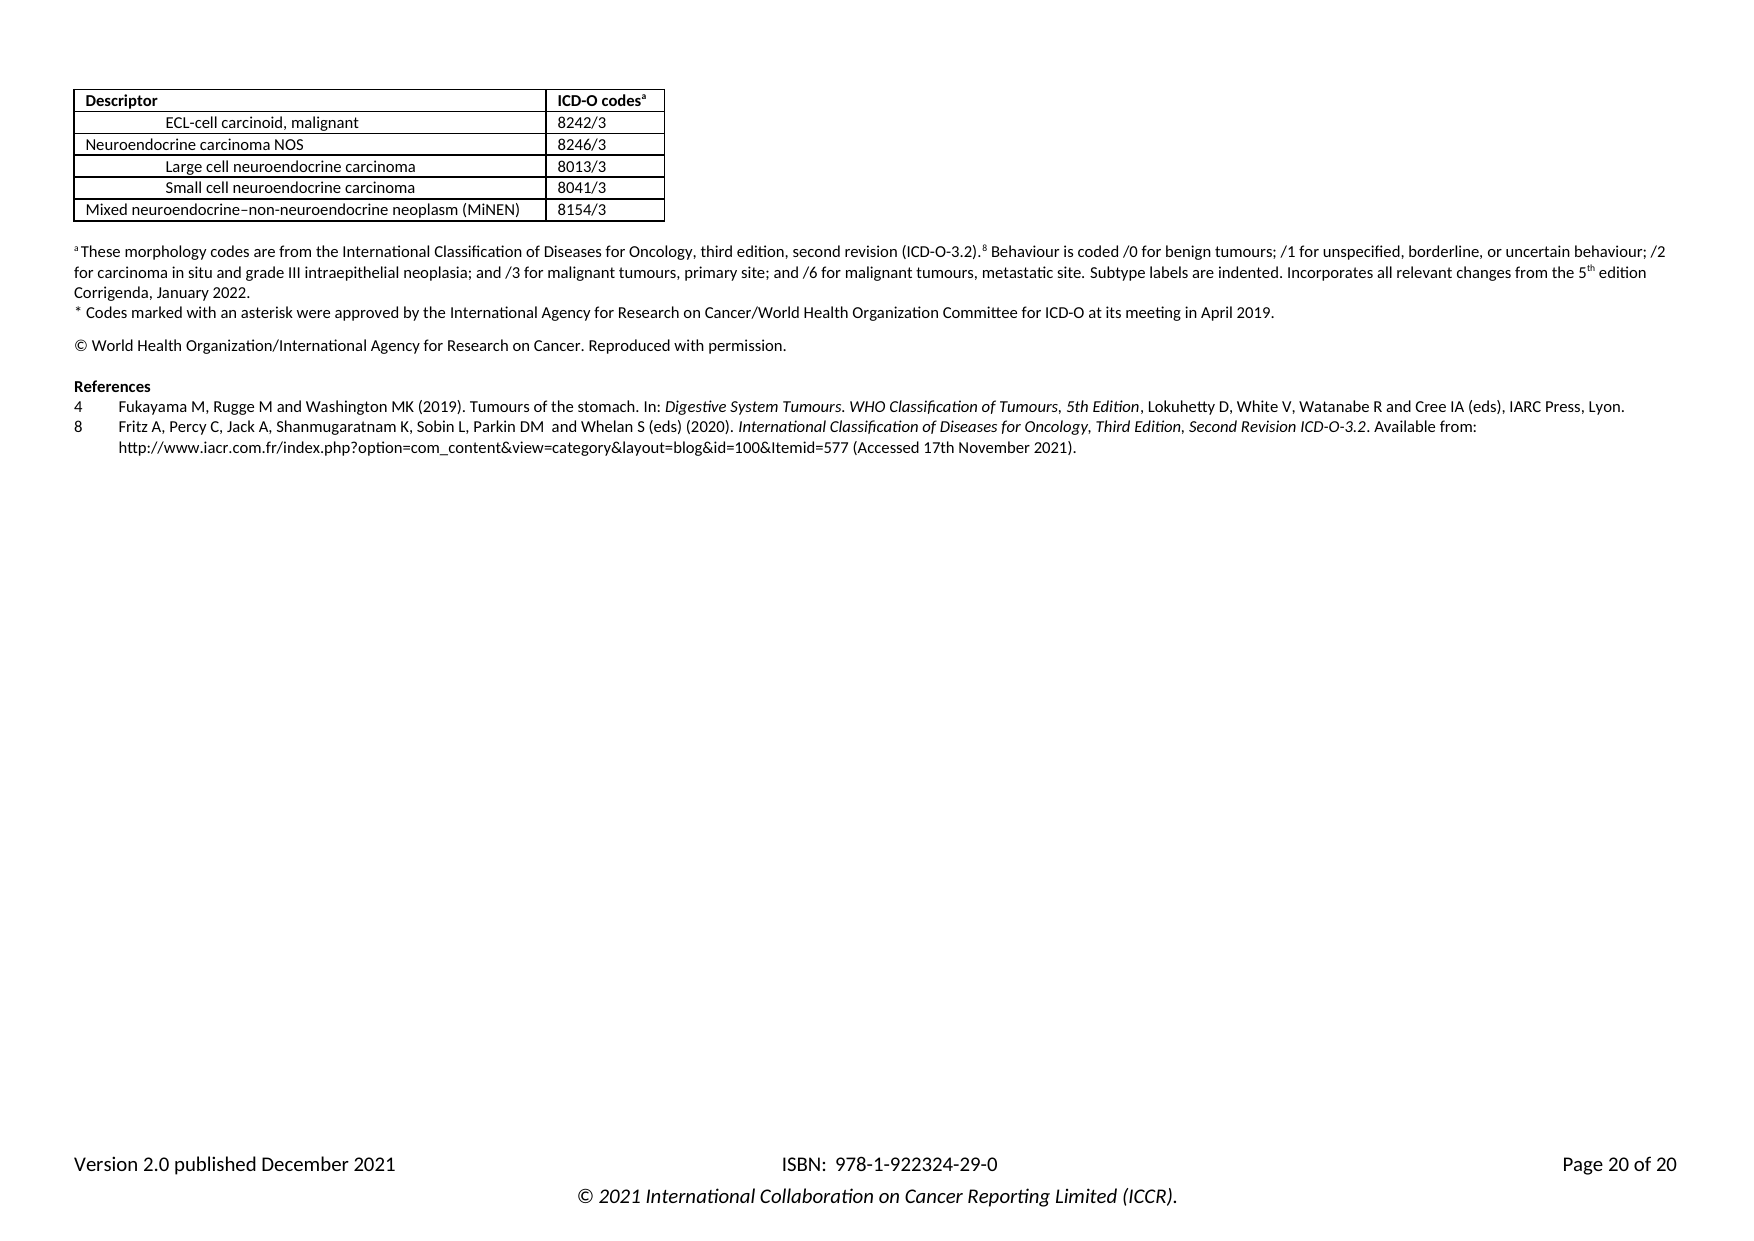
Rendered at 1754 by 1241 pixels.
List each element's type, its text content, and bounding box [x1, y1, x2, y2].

text © World Health Organization/International Agency for Research on Cancer. Reproduced with permission. [74, 336, 1683, 356]
text 8 Fritz A, Percy C, Jack A, Shanmugaratnam K, Sobin L, Parkin DM and Whelan S (eds) (2020). International Classification of Diseases for Oncology, Third Edition, Second Revision ICD-O-3.2. Available from: http://www.iacr.com.fr/index.php?option=com_content&view=category&layout=blog&id=100&Itemid=577 (Accessed 17th November 2021). [74, 417, 1683, 457]
table_cell 8041/3 [547, 178, 664, 198]
table_cell 8013/3 [547, 156, 664, 176]
table_cell 8154/3 [547, 200, 664, 220]
table_cell 8242/3 [547, 112, 664, 132]
table_cell Mixed neuroendocrine–non-neuroendocrine neoplasm (MiNEN) [75, 200, 545, 220]
text * Codes marked with an asterisk were approved by the International Agency for Research on Cancer/World Health Organization Committee for ICD-O at its meeting in April 2019. [74, 303, 1683, 323]
table_cell 8246/3 [547, 134, 664, 154]
subtitle References [74, 376, 1683, 396]
text 4 Fukayama M, Rugge M and Washington MK (2019). Tumours of the stomach. In: Digestive System Tumours. WHO Classification of Tumours, 5th Edition, Lokuhetty D, White V, Watanabe R and Cree IA (eds), IARC Press, Lyon. [74, 396, 1683, 417]
table_cell ECL-cell carcinoid, malignant [75, 112, 545, 132]
table_cell Neuroendocrine carcinoma NOS [75, 134, 545, 154]
table_header Descriptor [75, 90, 545, 111]
table_header ICD-O codesa [547, 90, 664, 111]
table_cell Small cell neuroendocrine carcinoma [75, 178, 545, 198]
table_cell Large cell neuroendocrine carcinoma [75, 156, 545, 176]
text a These morphology codes are from the International Classification of Diseases for Oncology, third edition, second revision (ICD-O-3.2).8 Behaviour is coded /0 for benign tumours; /1 for unspecified, borderline, or uncertain behaviour; /2 for carcinoma in situ and grade III intraepithelial neoplasia; and /3 for malignant tumours, primary site; and /6 for malignant tumours, metastatic site. Subtype labels are indented. Incorporates all relevant changes from the 5th edition Corrigenda, January 2022. [74, 242, 1683, 303]
